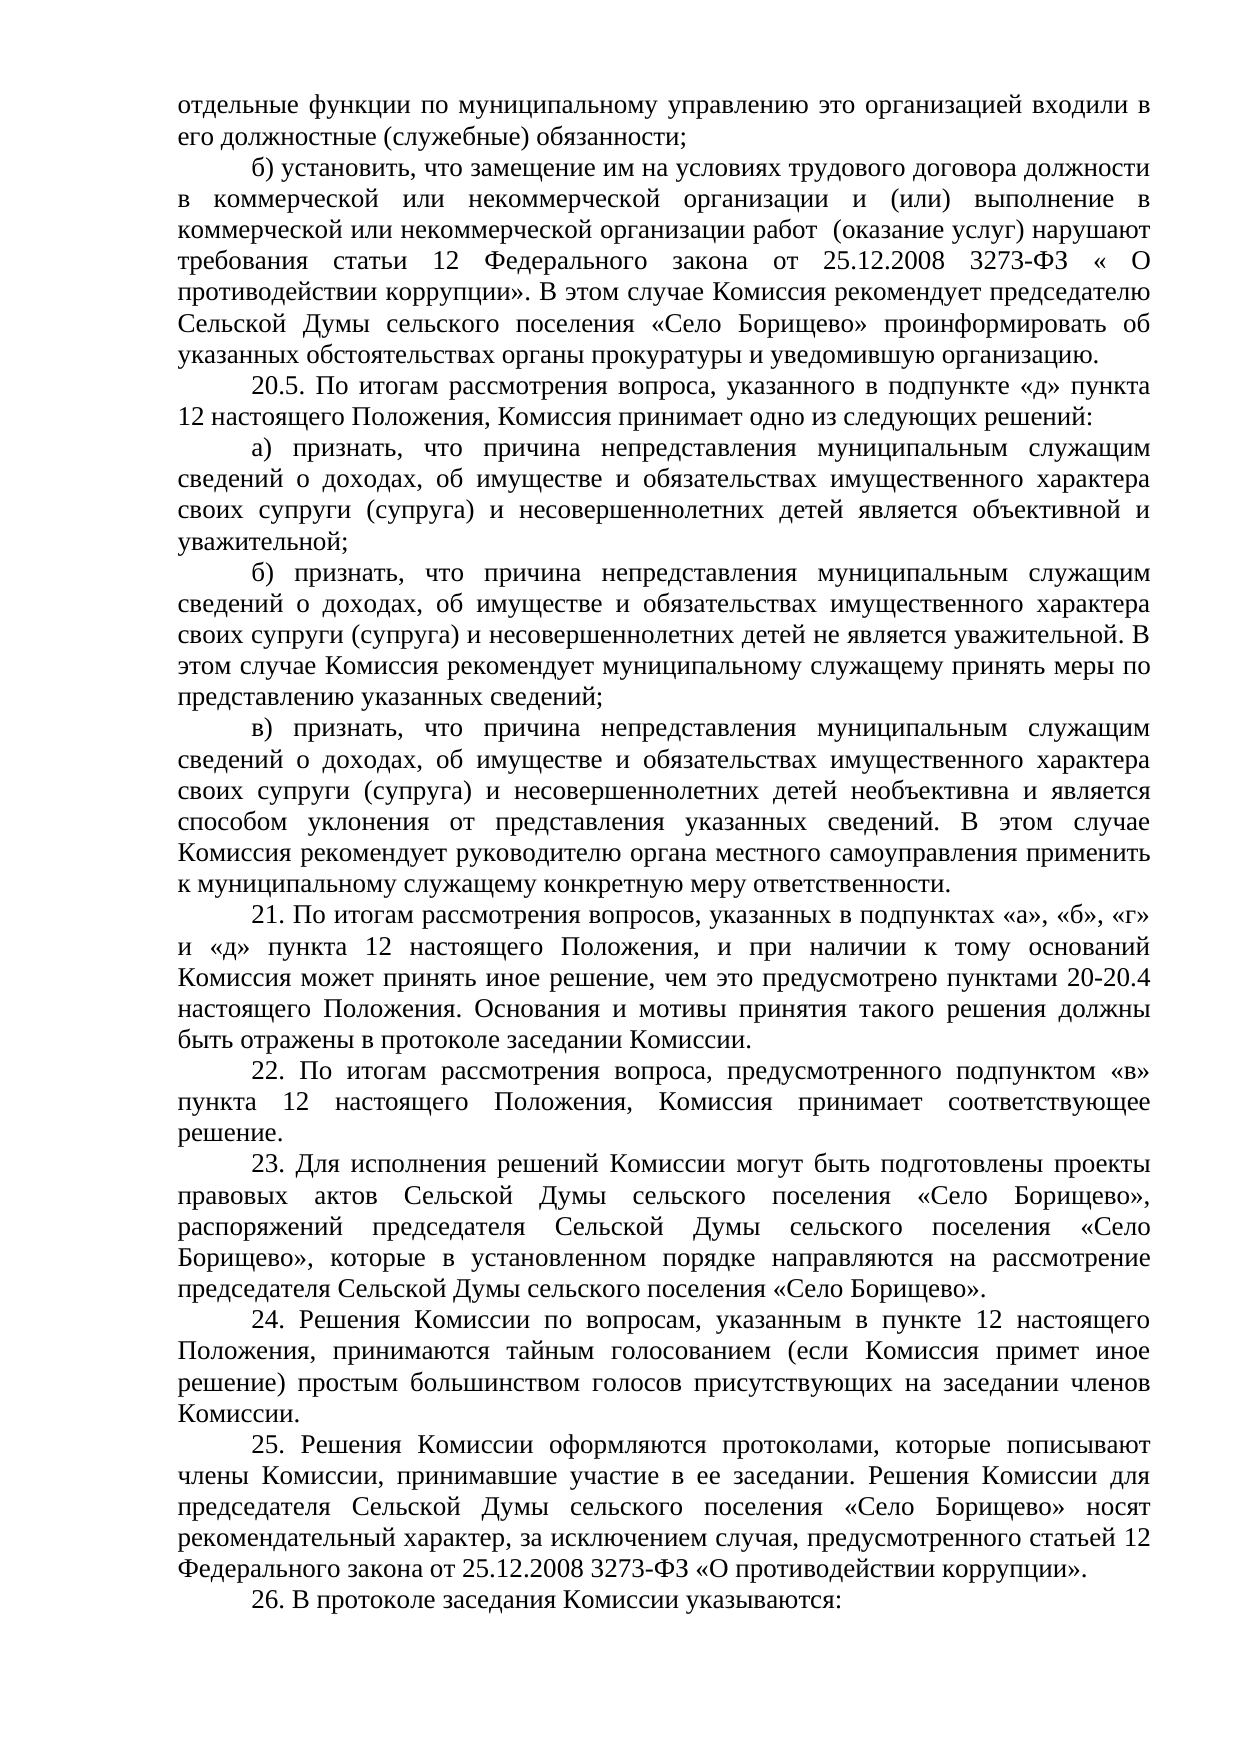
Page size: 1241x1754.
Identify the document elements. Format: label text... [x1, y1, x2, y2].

text б) признать, что причина непредставления муниципальным служащим сведений о доходах, об имуществе и обязательствах имущественного характера своих супруги (супруга) и несовершеннолетних детей не является уважительной. В этом случае Комиссия рекомендует муниципальному служащему принять меры по представлению указанных сведений; [177, 556, 1152, 712]
text 23. Для исполнения решений Комиссии могут быть подготовлены проекты правовых актов Сельской Думы сельского поселения «Село Борищево», распоряжений председателя Сельской Думы сельского поселения «Село Борищево», которые в установленном порядке направляются на рассмотрение председателя Сельской Думы сельского поселения «Село Борищево». [177, 1148, 1152, 1303]
text 22. По итогам рассмотрения вопроса, предусмотренного подпунктом «в» пункта 12 настоящего Положения, Комиссия принимает соответствующее решение. [177, 1054, 1152, 1148]
text 21. По итогам рассмотрения вопросов, указанных в подпунктах «а», «б», «г» и «д» пункта 12 настоящего Положения, и при наличии к тому оснований Комиссия может принять иное решение, чем это предусмотрено пунктами 20-20.4 настоящего Положения. Основания и мотивы принятия такого решения должны быть отражены в протоколе заседании Комиссии. [177, 898, 1152, 1054]
text б) установить, что замещение им на условиях трудового договора должности в коммерческой или некоммерческой организации и (или) выполнение в коммерческой или некоммерческой организации работ (оказание услуг) нарушают требования статьи 12 Федерального закона от 25.12.2008 3273-ФЗ « О противодействии коррупции». В этом случае Комиссия рекомендует председателю Сельской Думы сельского поселения «Село Борищево» проинформировать об указанных обстоятельствах органы прокуратуры и уведомившую организацию. [177, 151, 1152, 369]
text 20.5. По итогам рассмотрения вопроса, указанного в подпункте «д» пункта 12 настоящего Положения, Комиссия принимает одно из следующих решений: [177, 369, 1152, 431]
text 25. Решения Комиссии оформляются протоколами, которые пописывают члены Комиссии, принимавшие участие в ее заседании. Решения Комиссии для председателя Сельской Думы сельского поселения «Село Борищево» носят рекомендательный характер, за исключением случая, предусмотренного статьей 12 Федерального закона от 25.12.2008 3273-ФЗ «О противодействии коррупции». [177, 1428, 1152, 1584]
text в) признать, что причина непредставления муниципальным служащим сведений о доходах, об имуществе и обязательствах имущественного характера своих супруги (супруга) и несовершеннолетних детей необъективна и является способом уклонения от представления указанных сведений. В этом случае Комиссия рекомендует руководителю органа местного самоуправления применить к муниципальному служащему конкретную меру ответственности. [177, 712, 1152, 898]
text 26. В протоколе заседания Комиссии указываются: [177, 1584, 1152, 1615]
text а) признать, что причина непредставления муниципальным служащим сведений о доходах, об имуществе и обязательствах имущественного характера своих супруги (супруга) и несовершеннолетних детей является объективной и уважительной; [177, 431, 1152, 556]
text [177, 89, 1152, 151]
text 24. Решения Комиссии по вопросам, указанным в пункте 12 настоящего Положения, принимаются тайным голосованием (если Комиссия примет иное решение) простым большинством голосов присутствующих на заседании членов Комиссии. [177, 1303, 1152, 1428]
